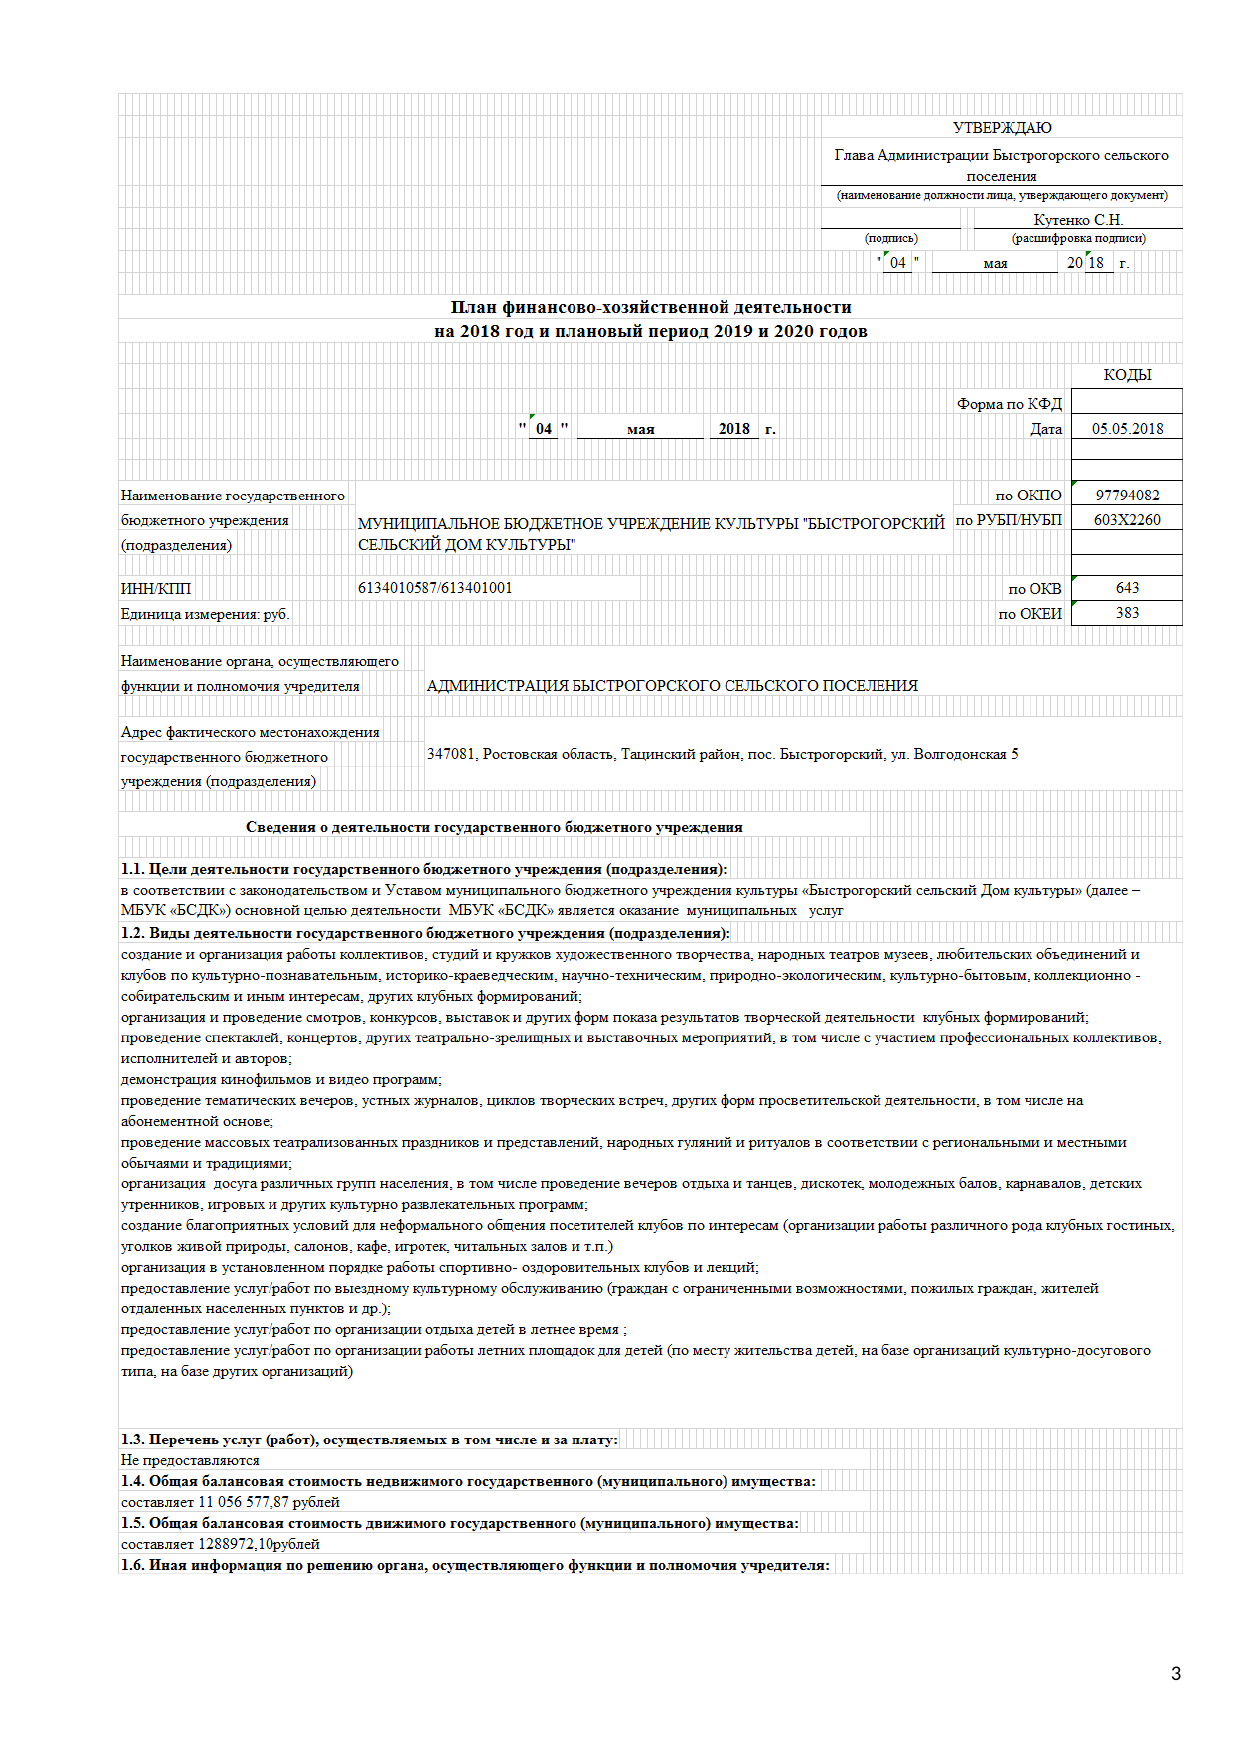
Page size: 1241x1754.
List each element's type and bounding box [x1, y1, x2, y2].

picture [118, 93, 1183, 1574]
